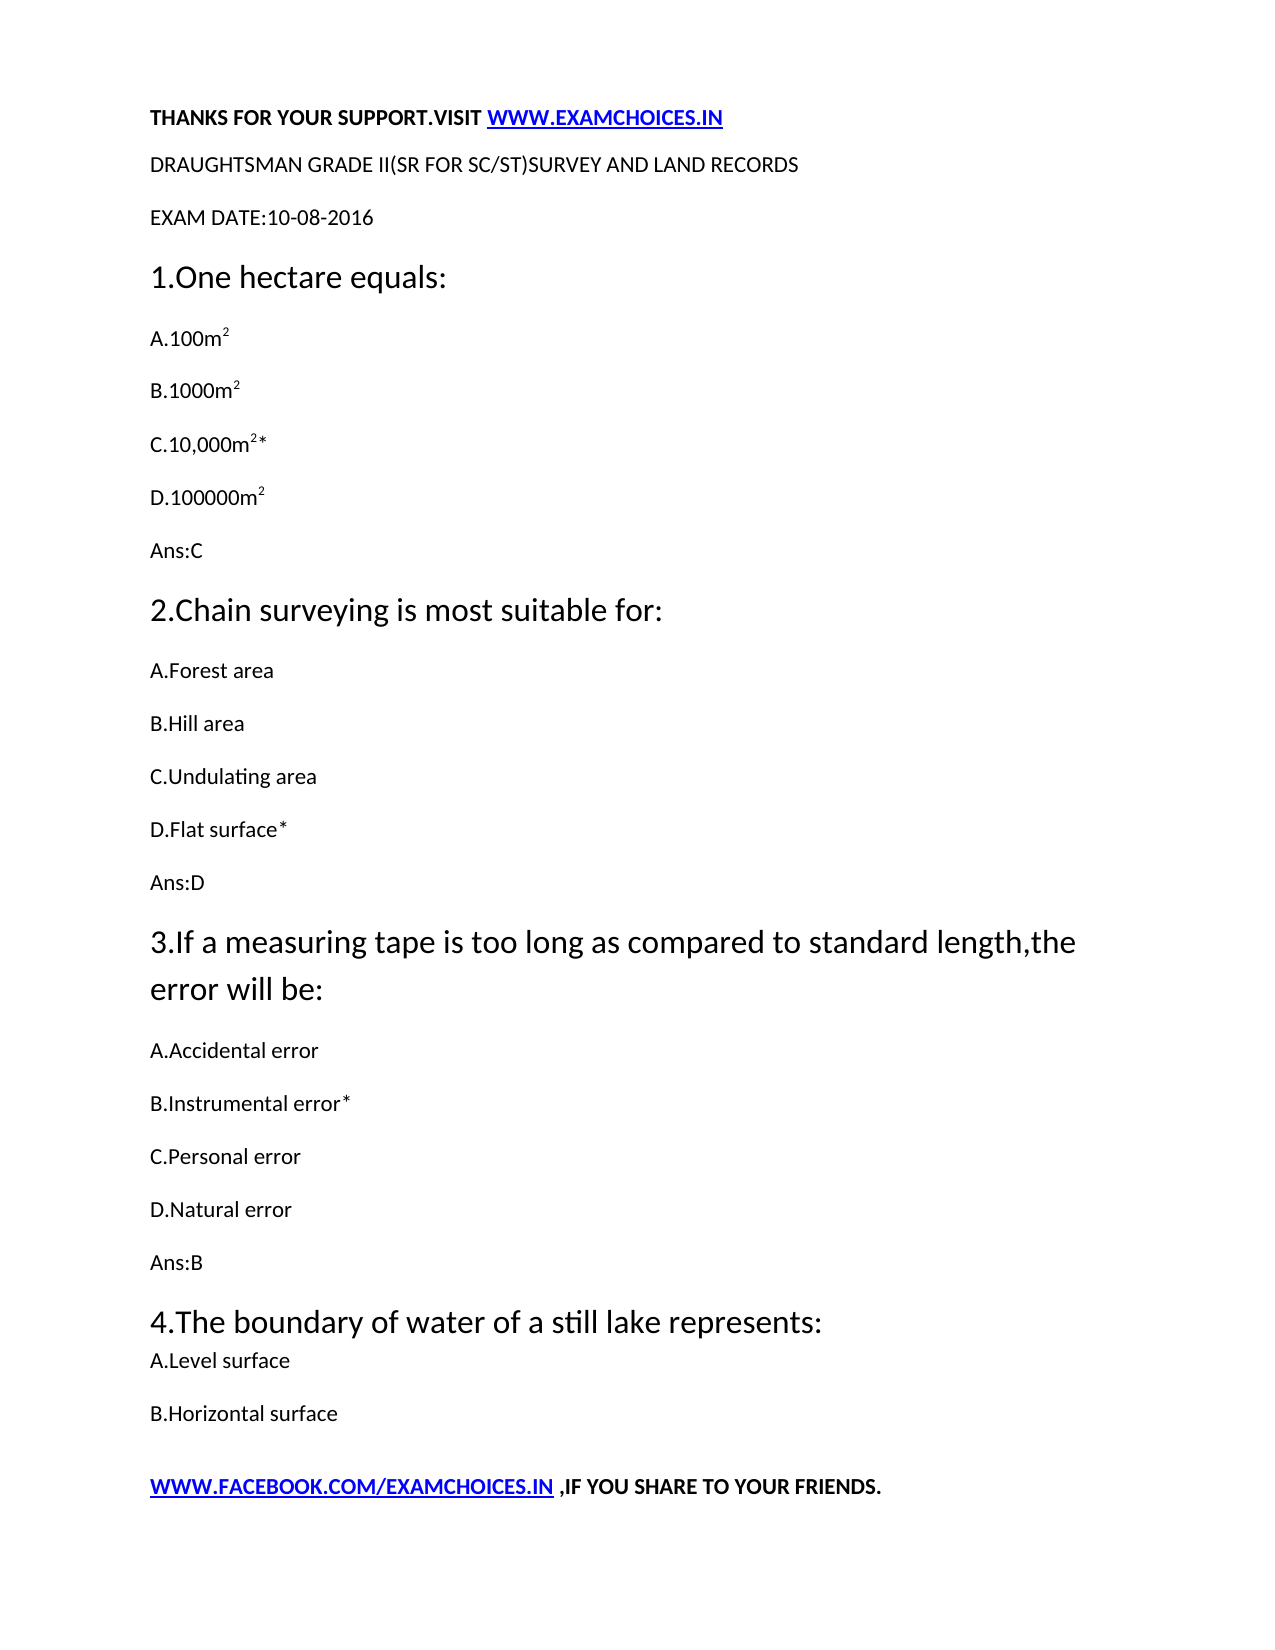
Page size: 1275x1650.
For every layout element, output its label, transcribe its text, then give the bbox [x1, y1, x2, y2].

text A.Accidental error [150, 1036, 1125, 1064]
text A.100m2 [150, 324, 1125, 352]
text D.100000m2 [150, 483, 1125, 511]
text C.10,000m2* [150, 430, 1125, 458]
text D.Flat surface* [150, 815, 1125, 843]
text EXAM DATE:10-08-2016 [150, 203, 1125, 231]
text B.Horizontal surface [150, 1399, 1125, 1427]
text B.1000m2 [150, 377, 1125, 405]
text Ans:D [150, 868, 1125, 896]
text Ans:B [150, 1248, 1125, 1276]
text 1.One hectare equals: [150, 256, 1125, 297]
text 3.If a measuring tape is too long as compared to standard length,the error will be: [150, 921, 1125, 1009]
text A.Forest area [150, 656, 1125, 684]
text DRAUGHTSMAN GRADE II(SR FOR SC/ST)SURVEY AND LAND RECORDS [150, 150, 1125, 178]
text C.Personal error [150, 1142, 1125, 1170]
text B.Hill area [150, 709, 1125, 737]
text C.Undulating area [150, 762, 1125, 790]
text B.Instrumental error* [150, 1089, 1125, 1117]
text 4.The boundary of water of a still lake represents: A.Level surface [150, 1301, 1125, 1374]
text Ans:C [150, 536, 1125, 564]
text 2.Chain surveying is most suitable for: [150, 589, 1125, 629]
text D.Natural error [150, 1195, 1125, 1223]
